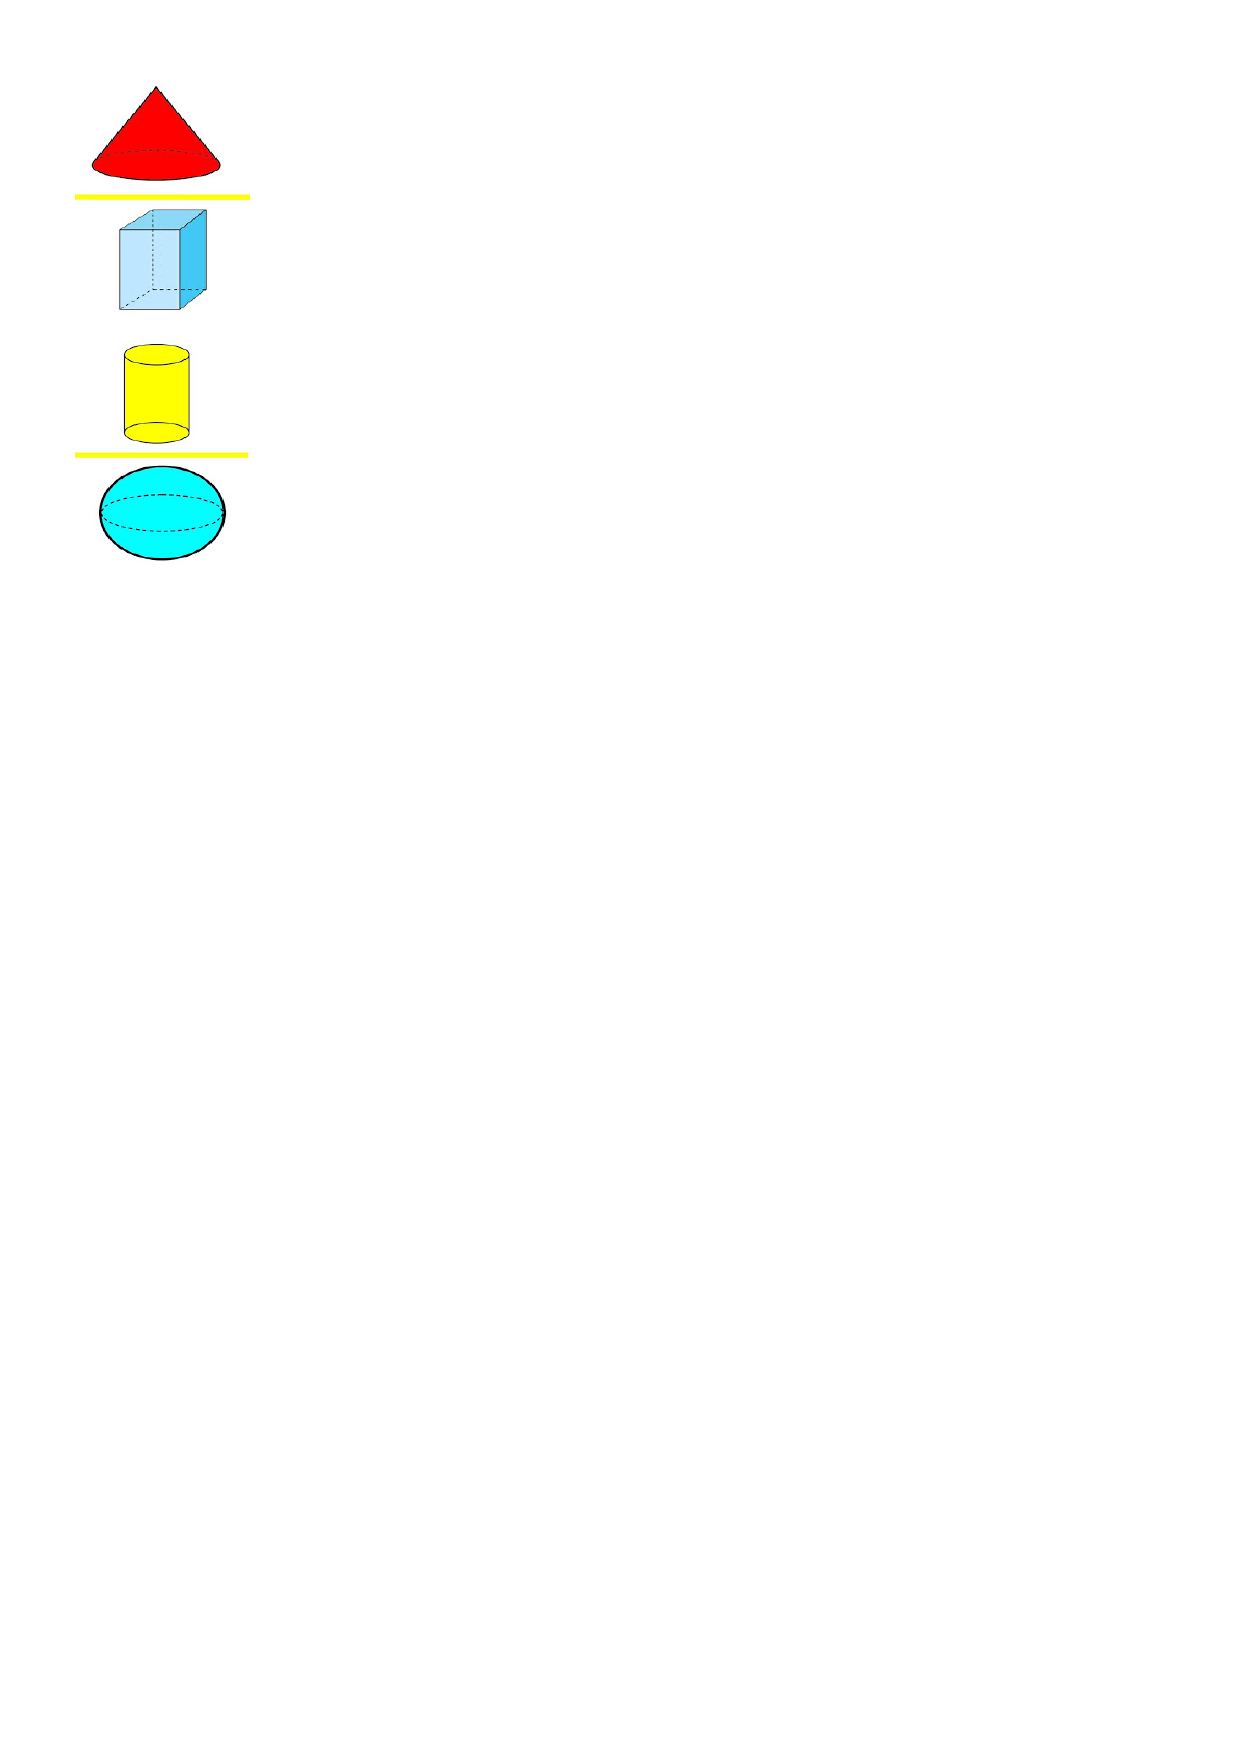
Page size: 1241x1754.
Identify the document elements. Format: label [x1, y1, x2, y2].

picture [75, 75, 251, 319]
picture [75, 337, 249, 571]
